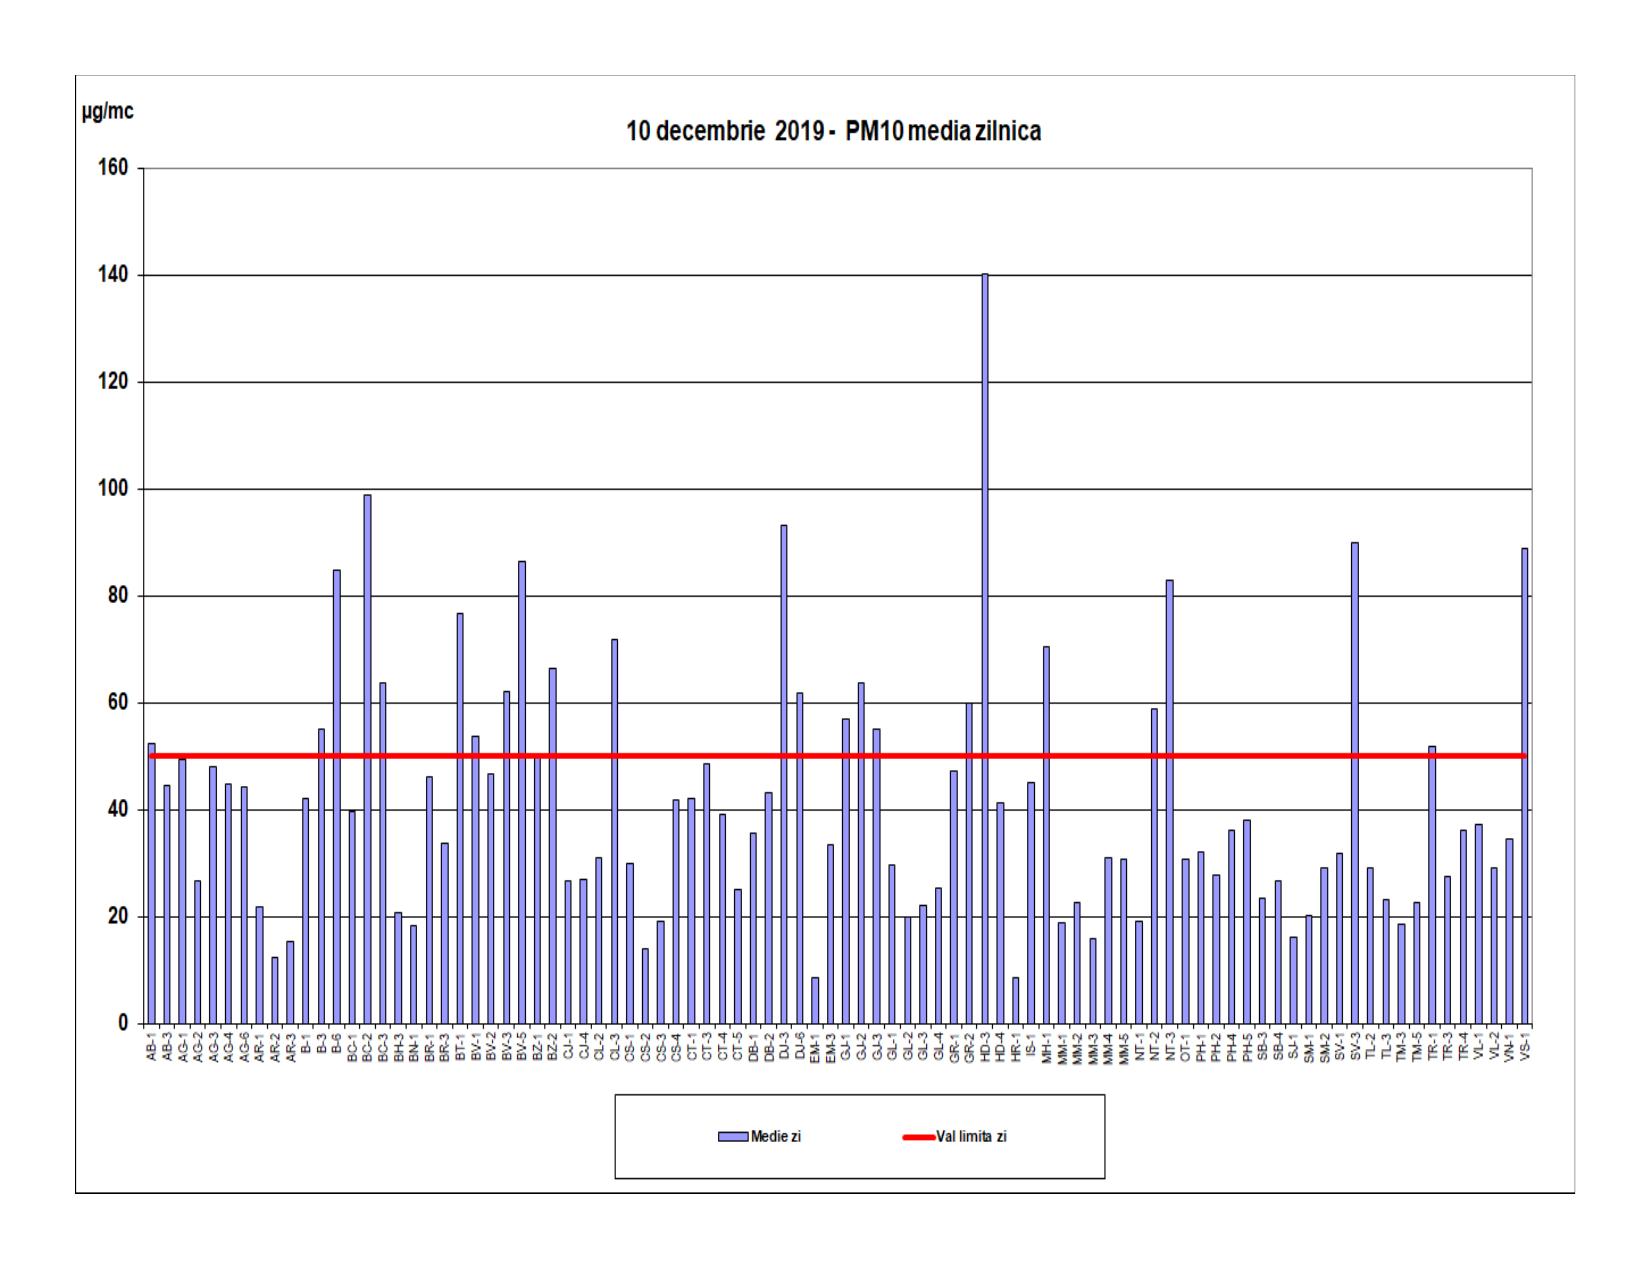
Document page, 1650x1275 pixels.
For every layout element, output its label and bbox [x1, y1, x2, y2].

picture [75, 75, 1575, 1194]
